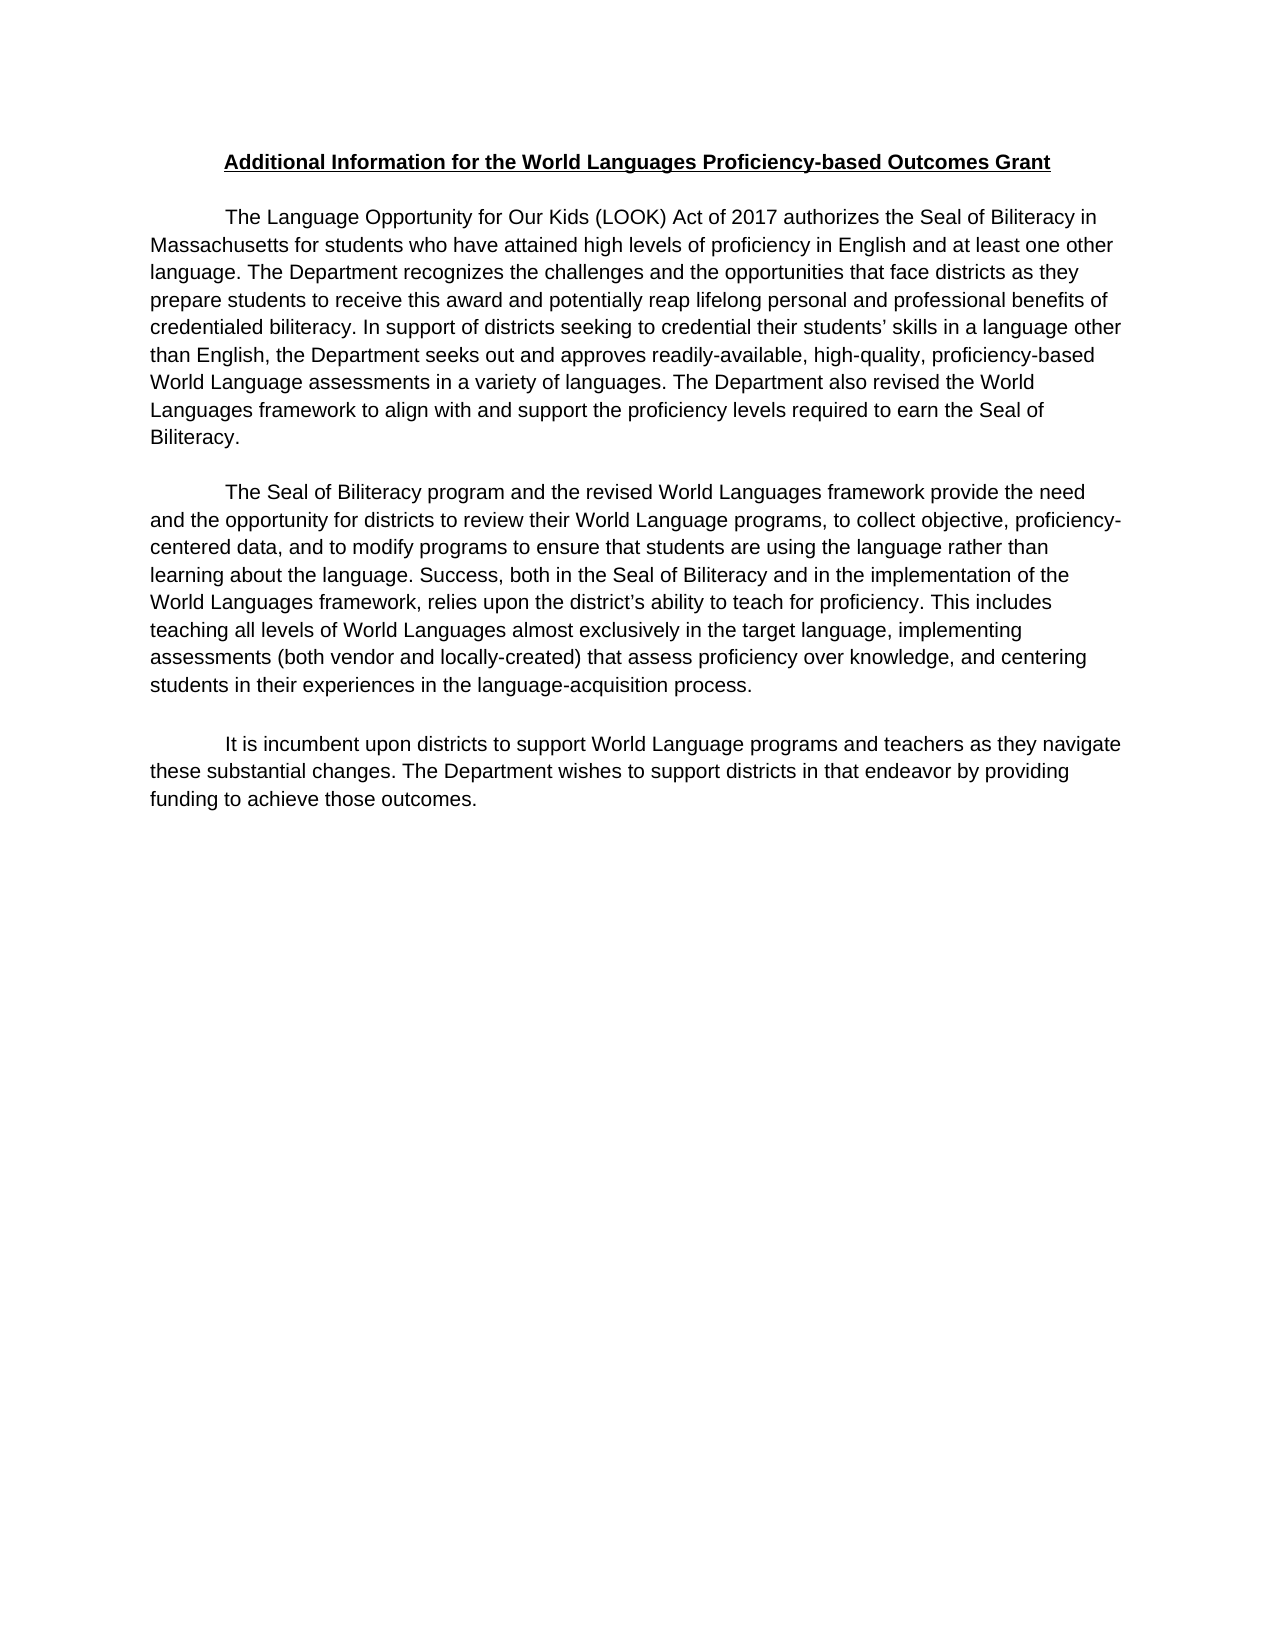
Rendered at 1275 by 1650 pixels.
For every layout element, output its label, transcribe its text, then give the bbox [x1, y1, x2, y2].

text The Seal of Biliteracy program and the revised World Languages framework provide the need and the opportunity for districts to review their World Language programs, to collect objective, proficiency-centered data, and to modify programs to ensure that students are using the language rather than learning about the language. Success, both in the Seal of Biliteracy and in the implementation of the World Languages framework, relies upon the district’s ability to teach for proficiency. This includes teaching all levels of World Languages almost exclusively in the target language, implementing assessments (both vendor and locally-created) that assess proficiency over knowledge, and centering students in their experiences in the language-acquisition process. [150, 480, 1125, 696]
text Additional Information for the World Languages Proficiency-based Outcomes Grant [150, 150, 1125, 174]
text The Language Opportunity for Our Kids (LOOK) Act of 2017 authorizes the Seal of Biliteracy in Massachusetts for students who have attained high levels of proficiency in English and at least one other language. The Department recognizes the challenges and the opportunities that face districts as they prepare students to receive this award and potentially reap lifelong personal and professional benefits of credentialed biliteracy. In support of districts seeking to credential their students’ skills in a language other than English, the Department seeks out and approves readily-available, high-quality, proficiency-based World Language assessments in a variety of languages. The Department also revised the World Languages framework to align with and support the proficiency levels required to earn the Seal of Biliteracy. [150, 205, 1125, 449]
text It is incumbent upon districts to support World Language programs and teachers as they navigate these substantial changes. The Department wishes to support districts in that endeavor by providing funding to achieve those outcomes. [150, 732, 1125, 811]
